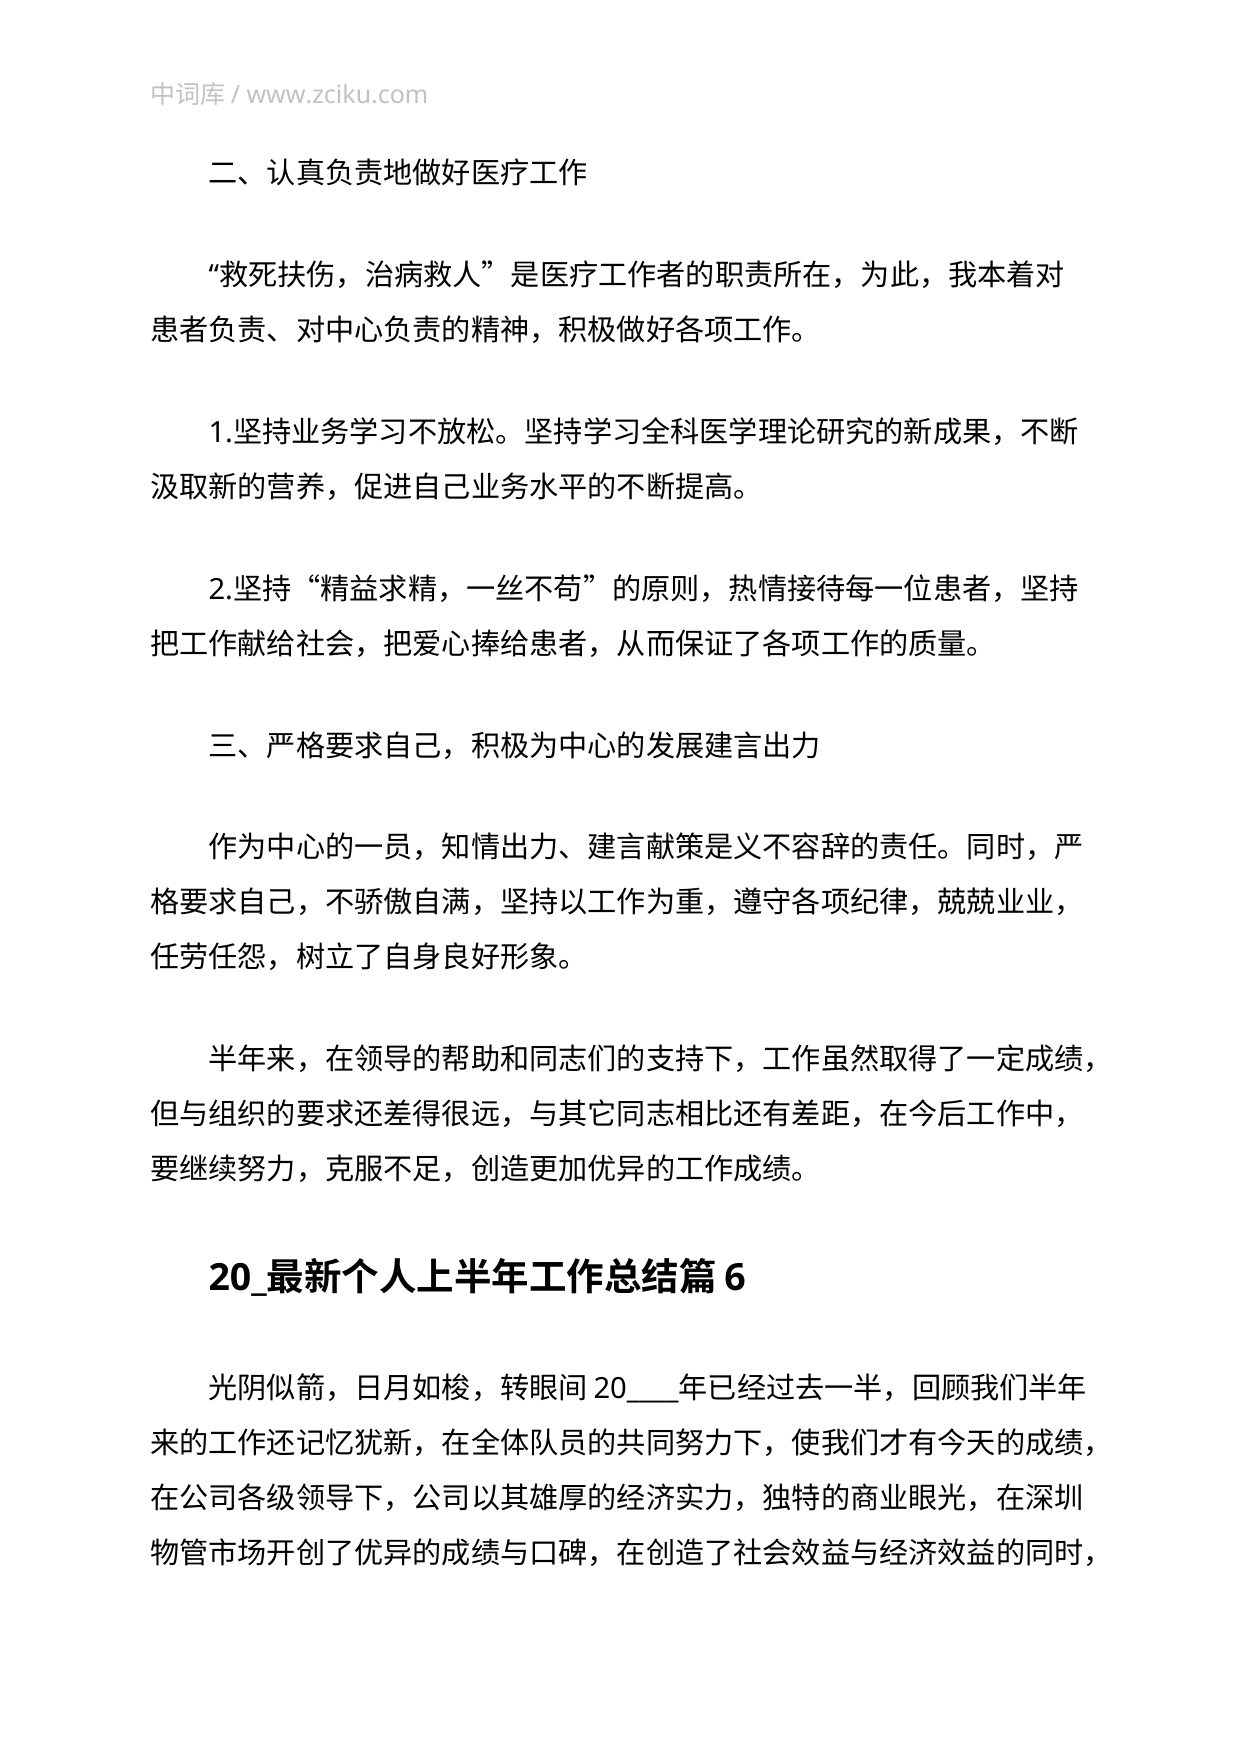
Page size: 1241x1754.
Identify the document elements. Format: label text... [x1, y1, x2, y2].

text 半年来，在领导的帮助和同志们的支持下，工作虽然取得了一定成绩，但与组织的要求还差得很远，与其它同志相比还有差距，在今后工作中，要继续努力，克服不足，创造更加优异的工作成绩。 [150, 1035, 1090, 1187]
text 1.坚持业务学习不放松。坚持学习全科医学理论研究的新成果，不断汲取新的营养，促进自己业务水平的不断提高。 [150, 408, 1090, 506]
text 三、严格要求自己，积极为中心的发展建言出力 [150, 722, 1090, 764]
text 2.坚持“精益求精，一丝不苟”的原则，热情接待每一位患者，坚持把工作献给社会，把爱心捧给患者，从而保证了各项工作的质量。 [150, 565, 1090, 663]
text 20_最新个人上半年工作总结篇6 [150, 1247, 1090, 1301]
text “救死扶伤，治病救人”是医疗工作者的职责所在，为此，我本着对患者负责、对中心负责的精神，积极做好各项工作。 [150, 252, 1090, 349]
text 作为中心的一员，知情出力、建言献策是义不容辞的责任。同时，严格要求自己，不骄傲自满，坚持以工作为重，遵守各项纪律，兢兢业业，任劳任怨，树立了自身良好形象。 [150, 824, 1090, 976]
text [150, 1364, 1090, 1572]
text 二、认真负责地做好医疗工作 [150, 150, 1090, 192]
